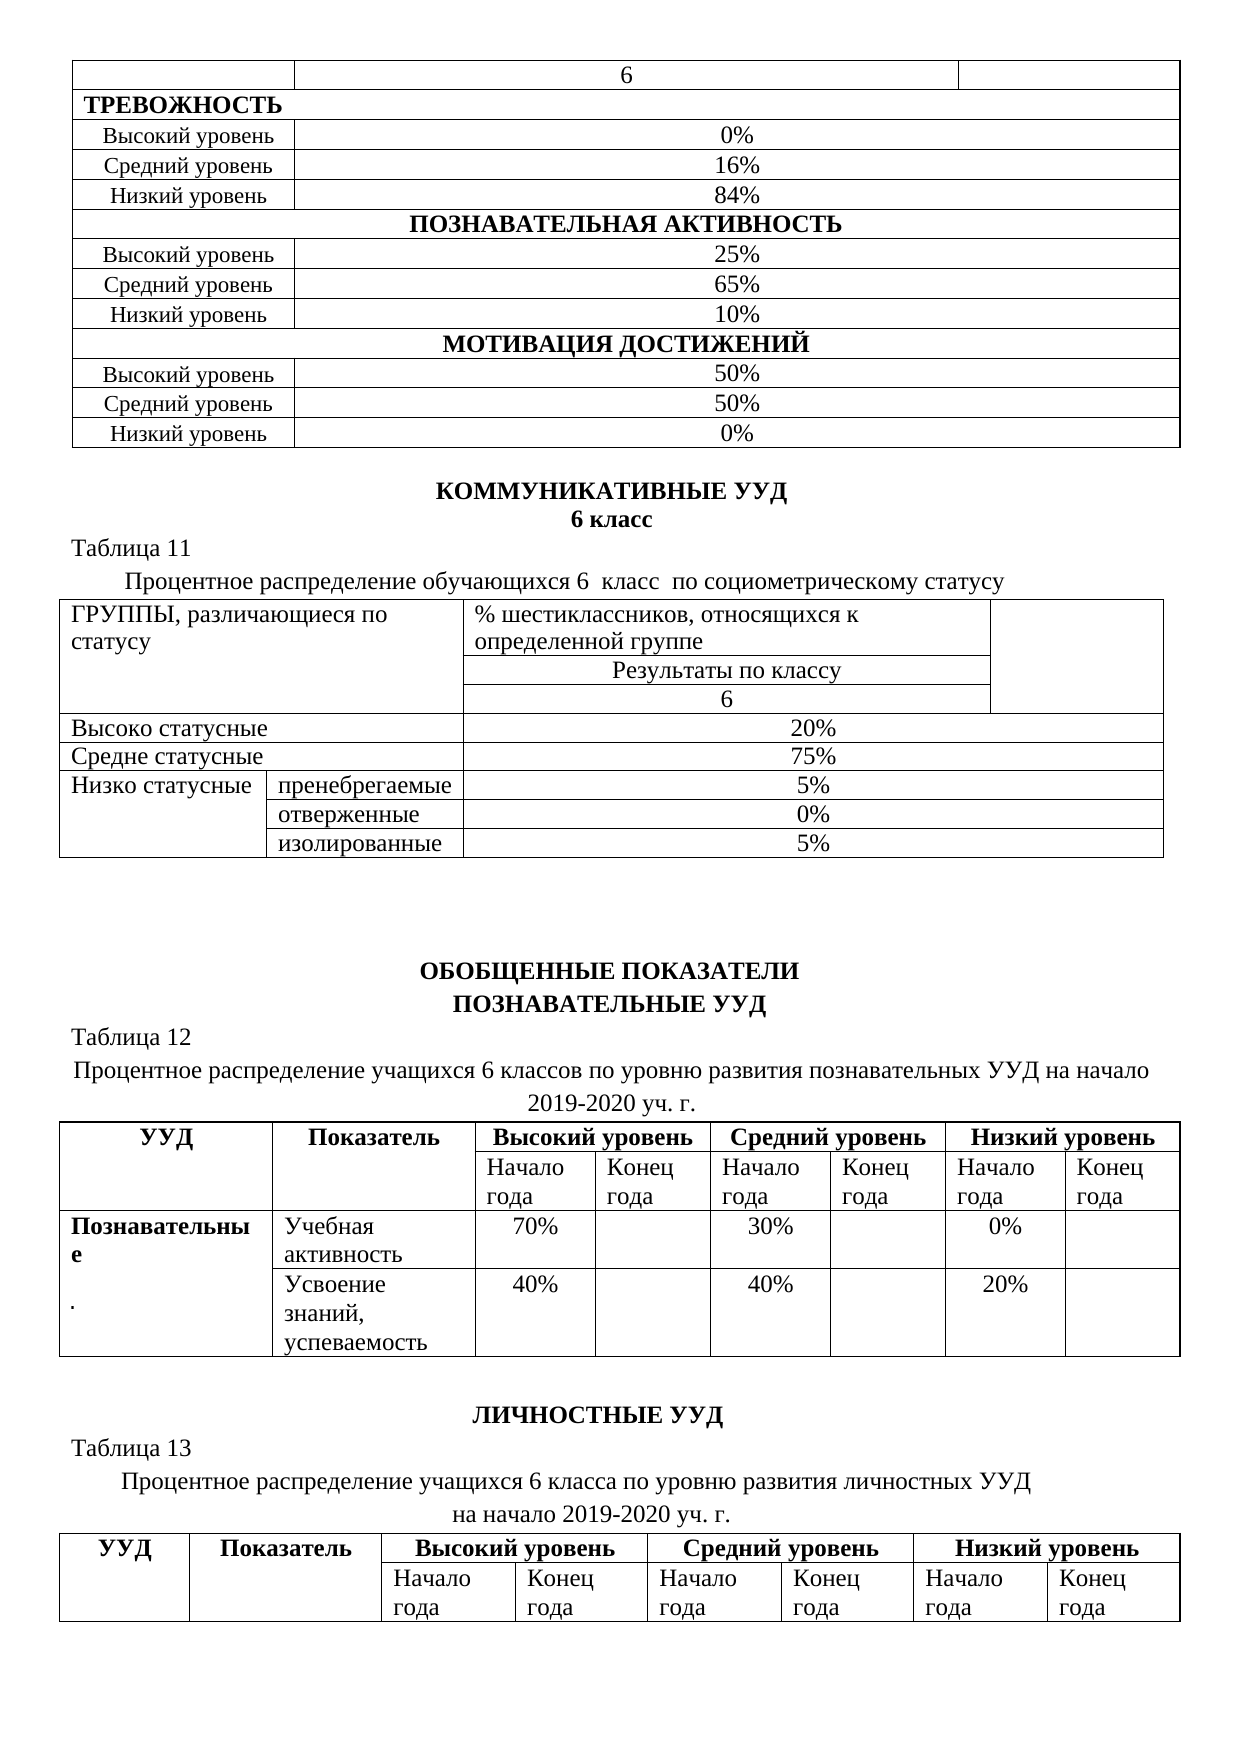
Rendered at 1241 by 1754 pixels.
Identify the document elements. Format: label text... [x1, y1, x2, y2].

text Таблица 13 [71, 1433, 1110, 1462]
text КОММУНИКАТИВНЫЕ УУД [71, 477, 1152, 505]
text Таблица 11 [71, 533, 1060, 562]
table_cell 40% [476, 1269, 595, 1356]
table_cell [831, 1269, 945, 1356]
text 6 класс [71, 505, 1152, 533]
table_header Показатель [190, 1534, 381, 1621]
table_cell [1066, 1211, 1179, 1268]
table_cell Познавательные [60, 1211, 272, 1356]
table_header Высокий уровень [382, 1534, 647, 1562]
table_cell 25% [295, 239, 1179, 268]
table_cell Средний уровень [73, 388, 294, 417]
table_cell Начало года [711, 1152, 830, 1210]
table_cell 10% [295, 299, 1179, 328]
table_cell 30% [711, 1211, 830, 1268]
table_cell Конец года [782, 1563, 913, 1621]
table_cell Конец года [1048, 1563, 1179, 1621]
table_cell 0% [464, 800, 1163, 828]
table_cell ТРЕВОЖНОСТЬ [73, 90, 1179, 119]
text ЛИЧНОСТНЫЕ УУД [71, 1400, 1125, 1429]
table_header [991, 600, 1163, 713]
table_cell 40% [711, 1269, 830, 1356]
table_cell 84% [295, 180, 1179, 208]
table_header % шестиклассников, относящихся к определенной группе [464, 600, 990, 655]
table_cell [596, 1269, 710, 1356]
table_cell Высокий уровень [73, 120, 294, 149]
text ПОЗНАВАТЕЛЬНЫЕ УУД [71, 989, 1148, 1018]
table_cell Средне статусные [60, 743, 463, 770]
table_cell [596, 1211, 710, 1268]
table_cell [1066, 1269, 1179, 1356]
table_header Средний уровень [711, 1123, 945, 1151]
table_cell 6 [295, 61, 958, 89]
table_cell Высокий уровень [73, 359, 294, 387]
table_cell МОТИВАЦИЯ ДОСТИЖЕНИЙ [73, 329, 1179, 357]
table_cell Начало года [476, 1152, 595, 1210]
table_cell [831, 1211, 945, 1268]
table_cell 20% [946, 1269, 1065, 1356]
table_cell Конец года [516, 1563, 647, 1621]
table_header Низкий уровень [914, 1534, 1179, 1562]
table_cell 0% [295, 120, 1179, 149]
table_header Низкий уровень [946, 1123, 1179, 1151]
table_cell 70% [476, 1211, 595, 1268]
table_cell Средний уровень [73, 150, 294, 179]
table_cell Низкий уровень [73, 180, 294, 208]
table_header Показатель [273, 1123, 475, 1210]
table_cell Конец года [596, 1152, 710, 1210]
table_cell 0% [295, 418, 1179, 447]
text ОБОБЩЕННЫЕ ПОКАЗАТЕЛИ [71, 956, 1148, 985]
table_cell Низко статусные [60, 771, 266, 857]
table_header Высокий уровень [476, 1123, 710, 1151]
text на начало 2019-2020 уч. г. [452, 1499, 1152, 1528]
table_cell Учебная активность [273, 1211, 475, 1268]
table_cell Начало года [914, 1563, 1047, 1621]
table_cell 6 [464, 685, 990, 713]
table_cell 50% [295, 388, 1179, 417]
table_cell пренебрегаемые [267, 771, 463, 799]
table_cell Конец года [1066, 1152, 1179, 1210]
table_cell изолированные [267, 829, 463, 857]
table_header ГРУППЫ, различающиеся по статусу [60, 600, 463, 713]
text Процентное распределение обучающихся 6 класс по социометрическому статусу [71, 566, 1058, 594]
table_cell 0% [946, 1211, 1065, 1268]
table_cell 16% [295, 150, 1179, 179]
table_cell Высокий уровень [73, 239, 294, 268]
table_header УУД [60, 1534, 189, 1621]
table_cell Конец года [831, 1152, 945, 1210]
text Таблица 12 [71, 1022, 1152, 1051]
table_cell Средний уровень [73, 269, 294, 298]
table_cell Высоко статусные [60, 714, 463, 742]
table_cell ПОЗНАВАТЕЛЬНАЯ АКТИВНОСТЬ [73, 210, 1179, 238]
table_cell Начало года [382, 1563, 515, 1621]
table_cell 5% [464, 771, 1163, 799]
text Процентное распределение учащихся 6 классов по уровню развития познавательных УУД на начало 2019-2020 уч. г. [71, 1055, 1152, 1117]
table_cell Начало года [946, 1152, 1065, 1210]
table_cell отверженные [267, 800, 463, 828]
table_cell Начало года [648, 1563, 781, 1621]
table_header Средний уровень [648, 1534, 913, 1562]
text Процентное распределение учащихся 6 класса по уровню развития личностных УУД [121, 1466, 1152, 1495]
table_cell 50% [295, 359, 1179, 387]
table_cell Низкий уровень [73, 418, 294, 447]
table_cell Усвоение знаний, успеваемость [273, 1269, 475, 1356]
table_header УУД [60, 1123, 272, 1210]
table_cell Низкий уровень [73, 299, 294, 328]
table_cell 20% [464, 714, 1163, 742]
table_cell 65% [295, 269, 1179, 298]
table_cell Результаты по классу [464, 656, 990, 684]
table_cell 5% [464, 829, 1163, 857]
table_cell 75% [464, 743, 1163, 770]
